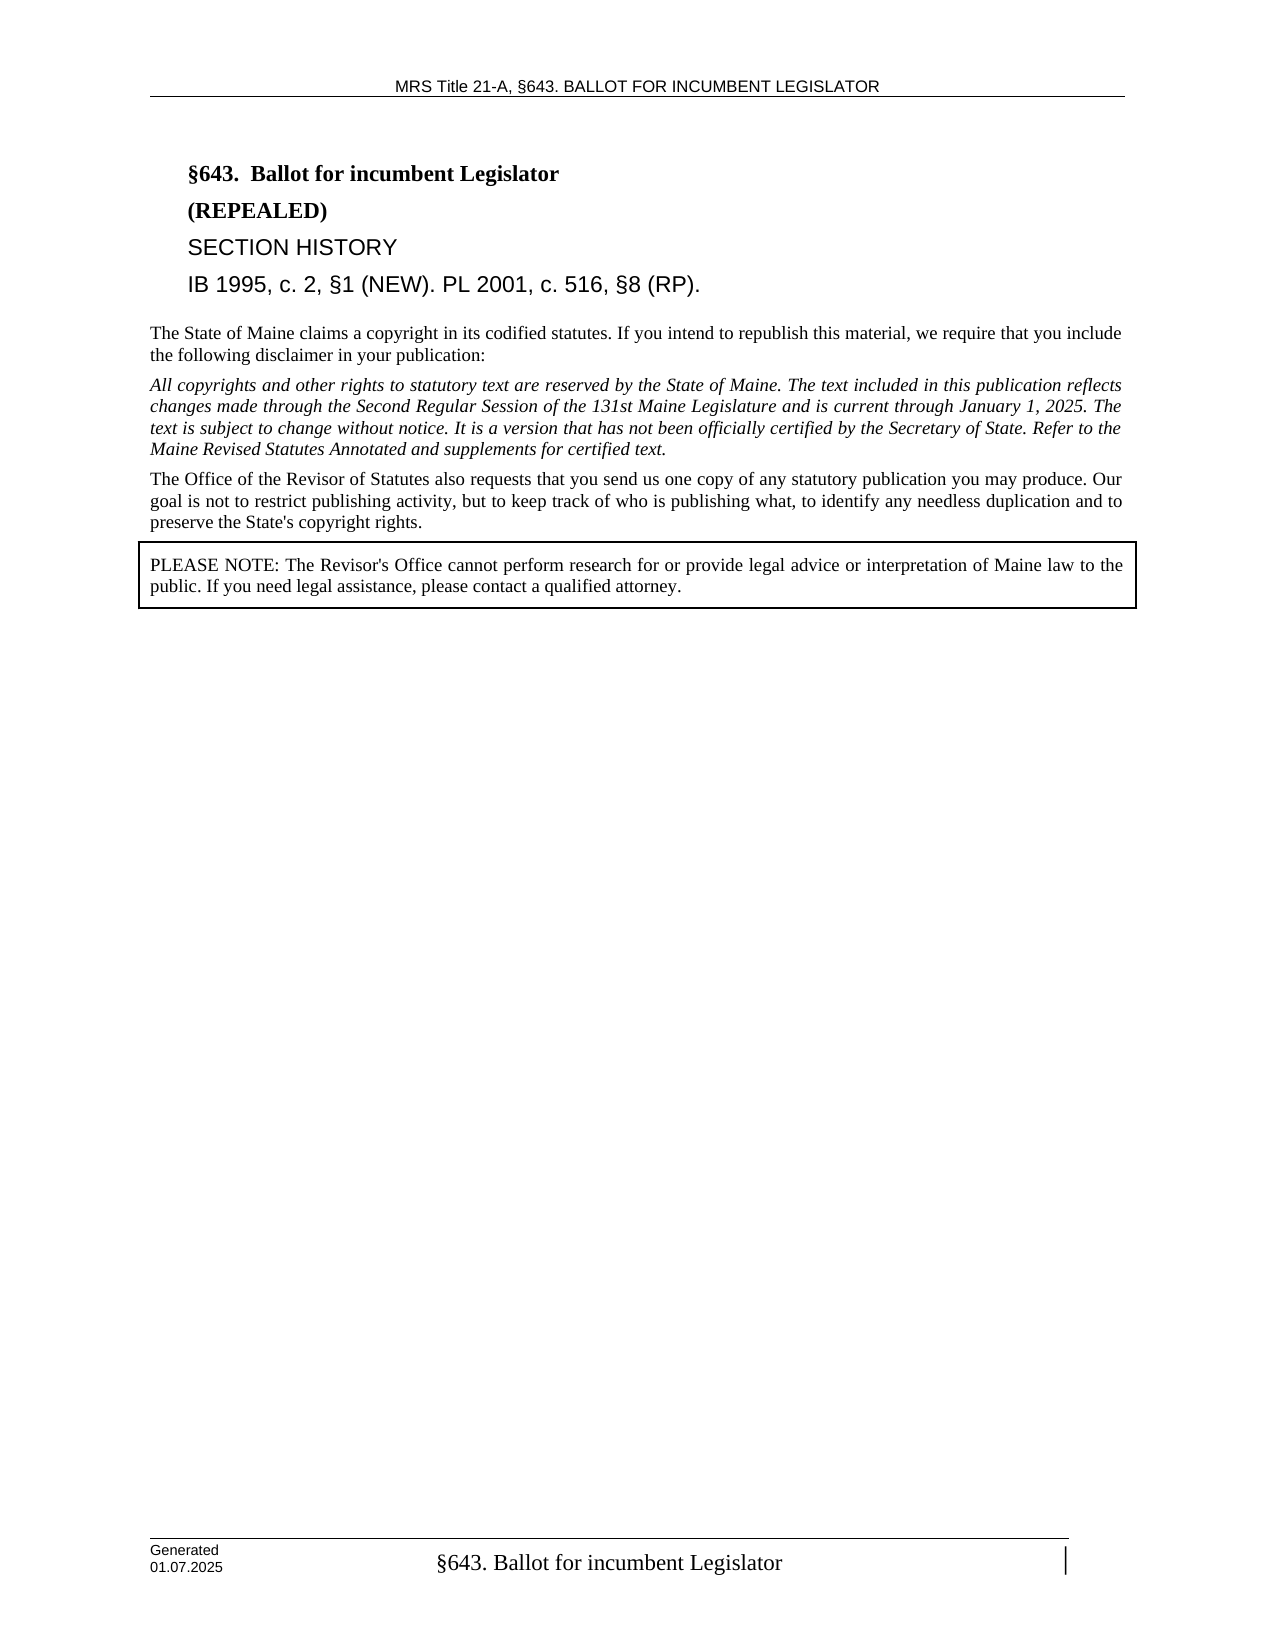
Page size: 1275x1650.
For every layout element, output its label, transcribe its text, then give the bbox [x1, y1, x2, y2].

text The State of Maine claims a copyright in its codified statutes. If you intend to republish this material, we require that you include the following disclaimer in your publication: [150, 322, 1125, 365]
text The Office of the Revisor of Statutes also requests that you send us one copy of any statutory publication you may produce. Our goal is not to restrict publishing activity, but to keep track of who is publishing what, to identify any needless duplication and to preserve the State's copyright rights. [150, 468, 1125, 533]
text (REPEALED) [187, 197, 1125, 223]
text All copyrights and other rights to statutory text are reserved by the State of Maine. The text included in this publication reflects changes made through the Second Regular Session of the 131st Maine Legislature and is current through January 1, 2025 . The text is subject to change without notice. It is a version that has not been officially certified by the Secretary of State. Refer to the Maine Revised Statutes Annotated and supplements for certified text. [150, 373, 1125, 460]
text PLEASE NOTE: The Revisor's Office cannot perform research for or provide legal advice or interpretation of Maine law to the public. If you need legal assistance, please contact a qualified attorney. [140, 543, 1135, 607]
text SECTION HISTORY [187, 234, 1125, 260]
text IB 1995, c. 2, §1 (NEW). PL 2001, c. 516, §8 (RP). [187, 271, 1125, 297]
text §643. Ballot for incumbent Legislator [187, 160, 1125, 187]
